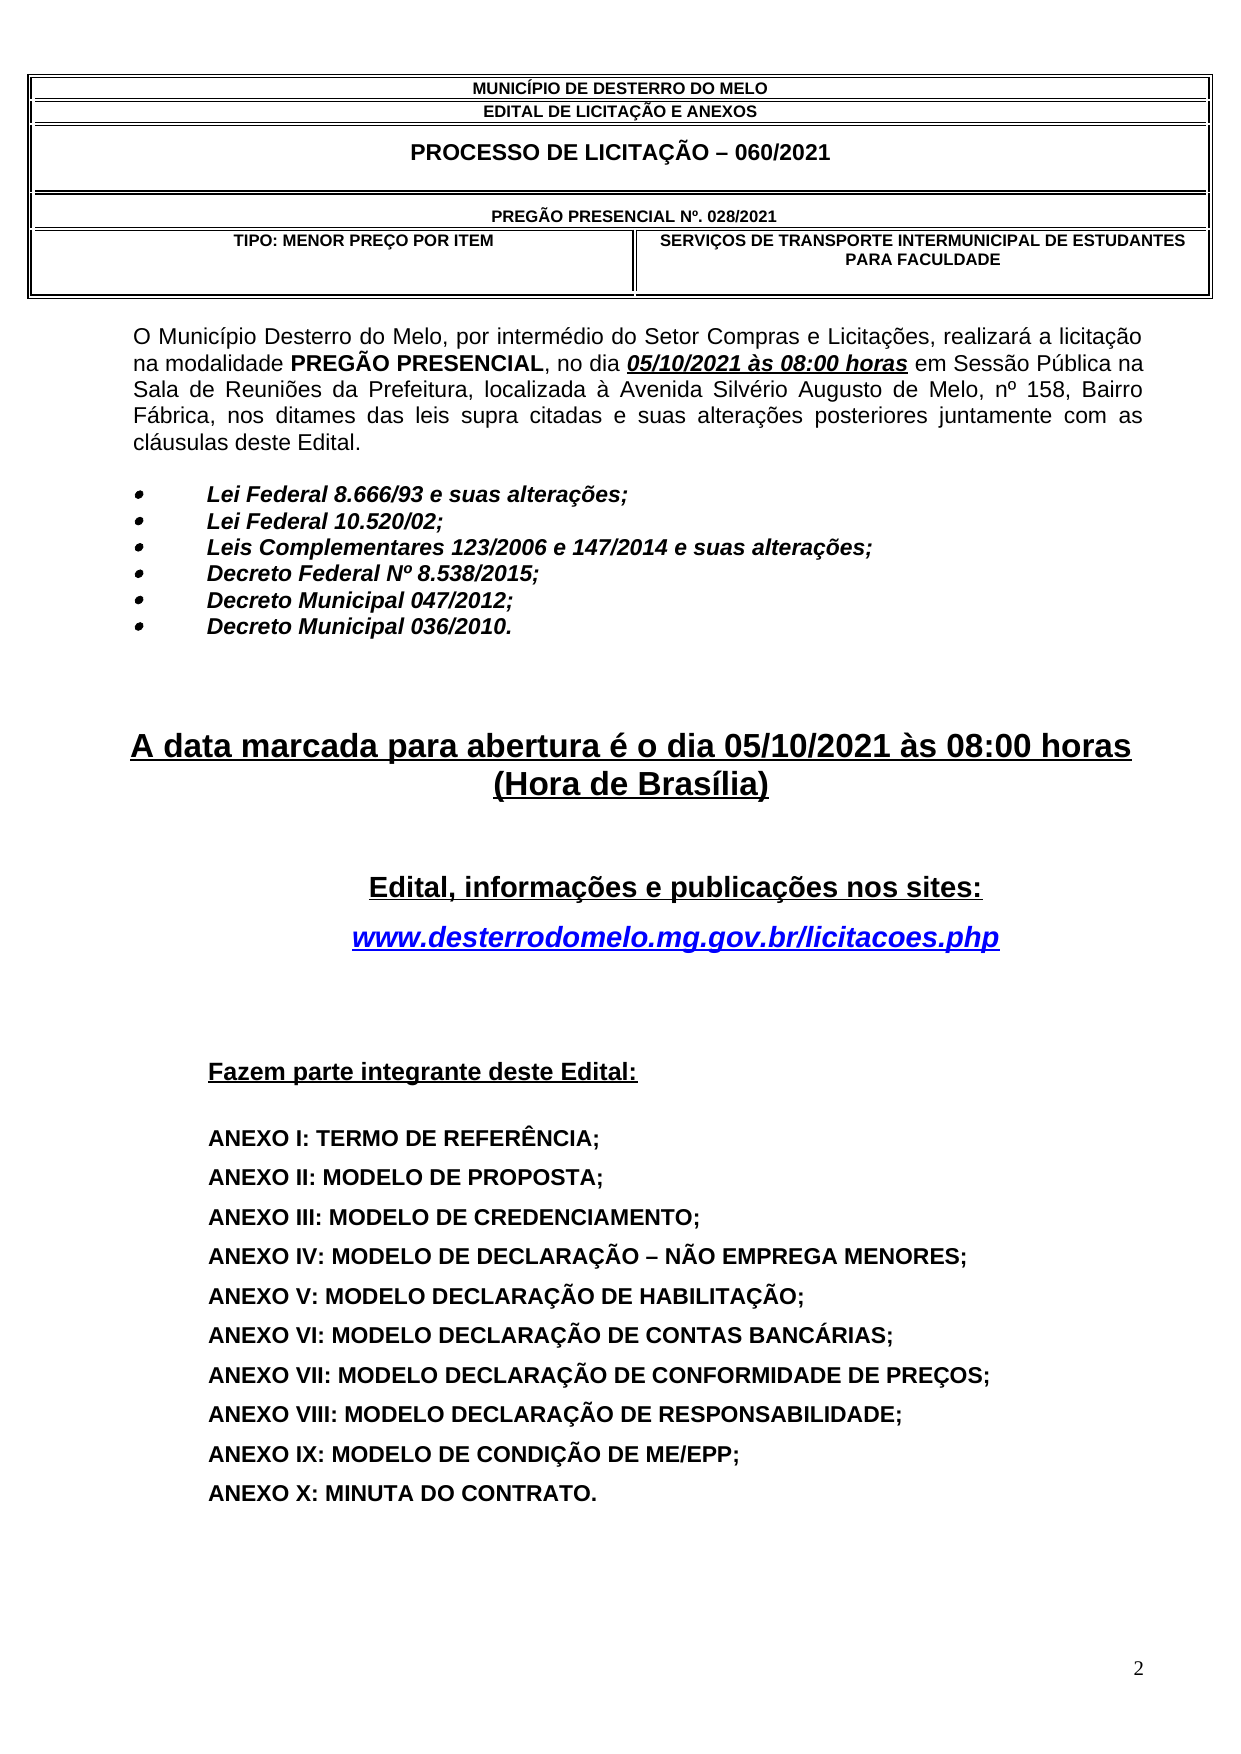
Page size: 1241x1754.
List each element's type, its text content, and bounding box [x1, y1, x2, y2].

list ANEXO IV: MODELO DE DECLARAÇÃO – NÃO EMPREGA MENORES; [208, 1243, 1144, 1269]
list ANEXO IX: MODELO DE CONDIÇÃO DE ME/EPP; [208, 1441, 1144, 1467]
list Decreto Municipal 047/2012; [133, 587, 1144, 613]
list ANEXO VII: MODELO DECLARAÇÃO DE CONFORMIDADE DE PREÇOS; [208, 1362, 1144, 1388]
text O Município Desterro do Melo, por intermédio do Setor Compras e Licitações, realizará a licitação na modalidade pregão presencial, no dia 05/10/2021 às 08:00 horas em Sessão Pública na Sala de Reuniões da Prefeitura, localizada à Avenida Silvério Augusto de Melo, nº 158, Bairro Fábrica, nos ditames das leis supra citadas e suas alterações posteriores juntamente com as cláusulas deste Edital. [133, 323, 1144, 455]
list Fazem parte integrante deste Edital: [208, 1057, 1144, 1085]
list ANEXO VIII: MODELO DECLARAÇÃO DE RESPONSABILIDADE; [208, 1401, 1144, 1427]
list Decreto Municipal 036/2010. [133, 613, 1144, 639]
list Leis Complementares 123/2006 e 147/2014 e suas alterações; [133, 534, 1144, 560]
list ANEXO X: MINUTA DO CONTRATO. [208, 1480, 1144, 1506]
list A data marcada para abertura é o dia 05/10/2021 às 08:00 horas (Hora de Brasília) [118, 726, 1144, 802]
list ANEXO III: MODELO DE CREDENCIAMENTO; [208, 1204, 1144, 1230]
list Edital, informações e publicações nos sites: www.desterrodomelo.mg.gov.br/licitacoes.php [208, 870, 1144, 953]
list ANEXO I: TERMO DE REFERÊNCIA; [208, 1125, 1144, 1151]
list ANEXO II: MODELO DE PROPOSTA; [208, 1164, 1144, 1191]
list Lei Federal 10.520/02; [133, 508, 1144, 534]
list ANEXO VI: MODELO DECLARAÇÃO DE CONTAS BANCÁRIAS; [208, 1322, 1144, 1348]
list Decreto Federal Nº 8.538/2015; [133, 560, 1164, 587]
list ANEXO V: MODELO DECLARAÇÃO DE HABILITAÇÃO; [208, 1283, 1144, 1309]
list Lei Federal 8.666/93 e suas alterações; [133, 481, 1144, 508]
